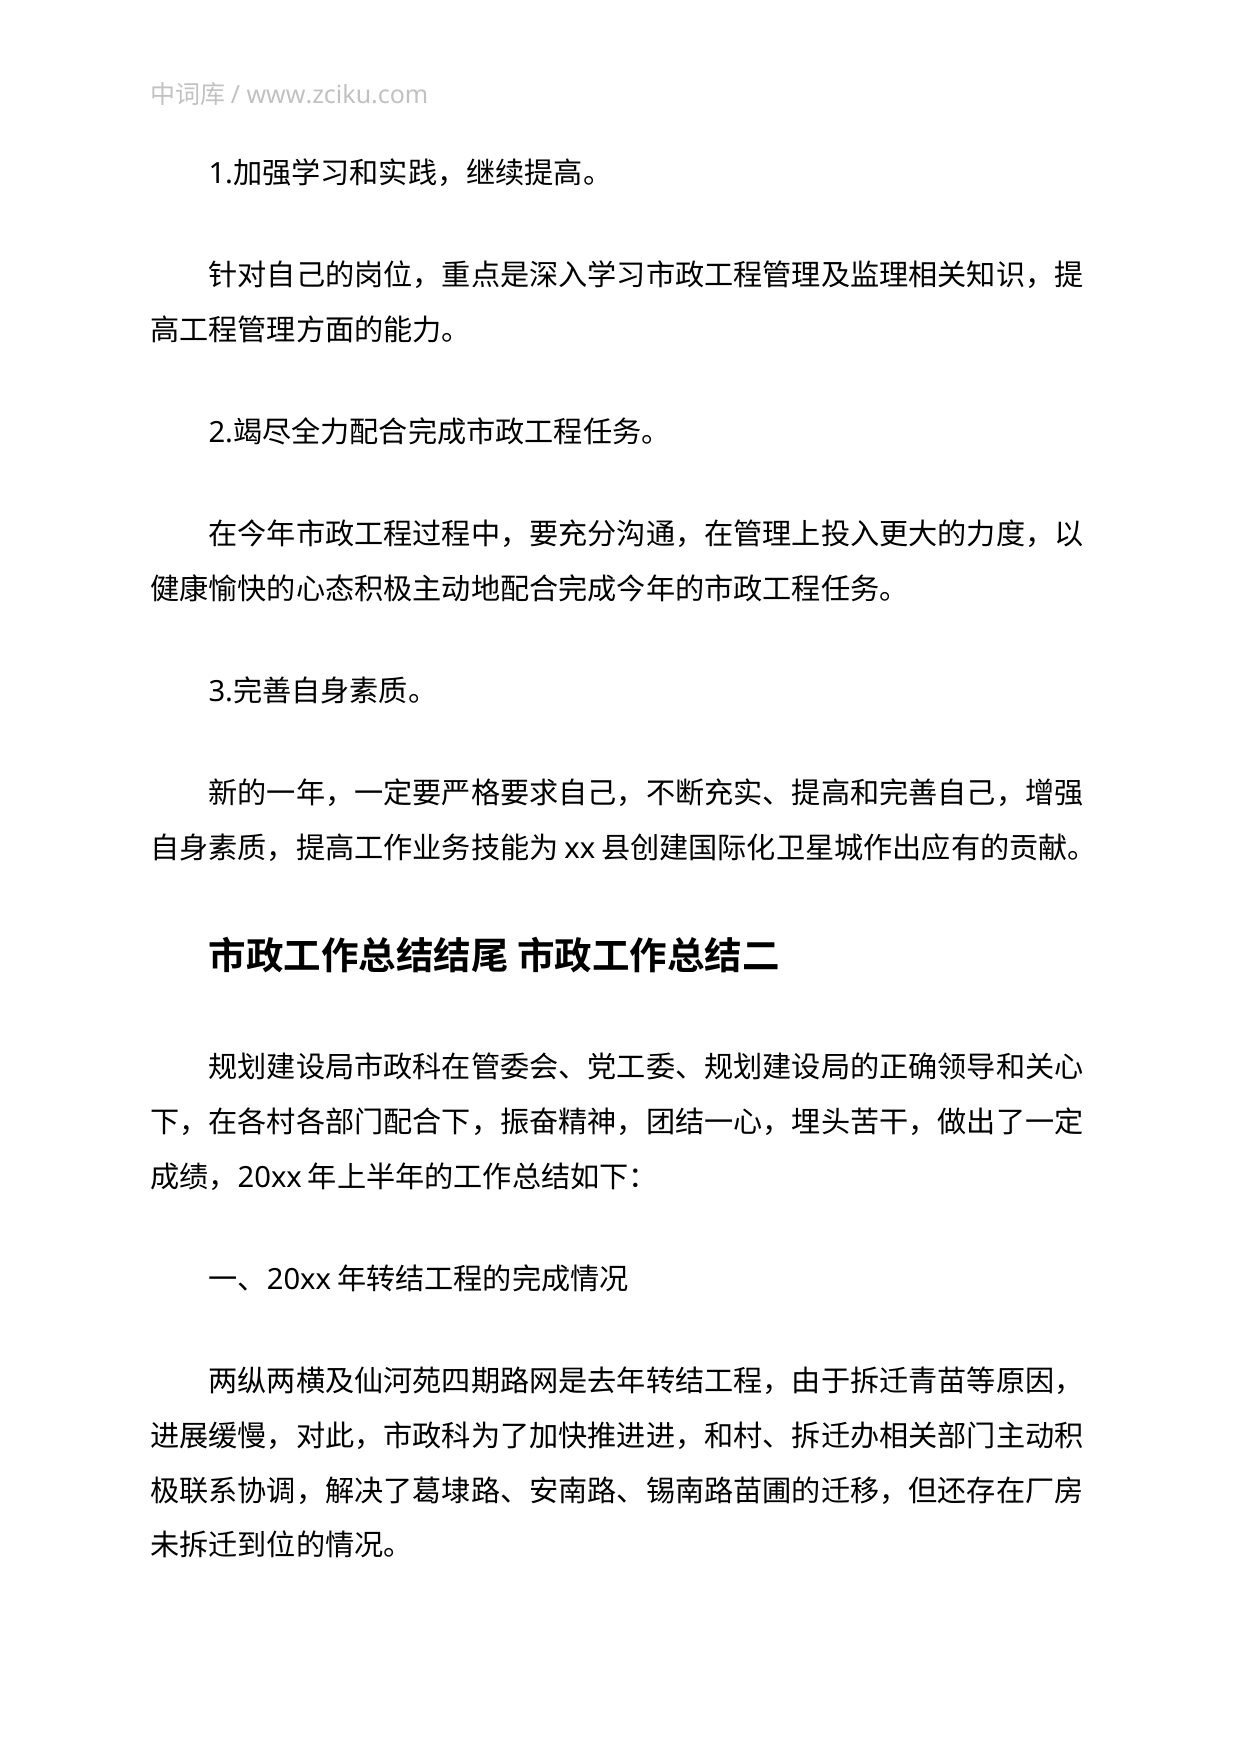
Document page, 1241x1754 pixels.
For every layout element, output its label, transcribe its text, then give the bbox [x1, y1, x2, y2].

text 针对自己的岗位，重点是深入学习市政工程管理及监理相关知识，提高工程管理方面的能力。 [150, 252, 1090, 349]
text 市政工作总结结尾 市政工作总结二 [150, 926, 1090, 980]
text 新的一年，一定要严格要求自己，不断充实、提高和完善自己，增强自身素质，提高工作业务技能为xx县创建国际化卫星城作出应有的贡献。 [150, 769, 1090, 867]
text 3.完善自身素质。 [150, 667, 1090, 710]
text 在今年市政工程过程中，要充分沟通，在管理上投入更大的力度，以健康愉快的心态积极主动地配合完成今年的市政工程任务。 [150, 511, 1090, 608]
text 1.加强学习和实践，继续提高。 [150, 150, 1090, 192]
text 规划建设局市政科在管委会、党工委、规划建设局的正确领导和关心下，在各村各部门配合下，振奋精神，团结一心，埋头苦干，做出了一定成绩，20xx年上半年的工作总结如下： [150, 1043, 1090, 1196]
text 两纵两横及仙河苑四期路网是去年转结工程，由于拆迁青苗等原因，进展缓慢，对此，市政科为了加快推进进，和村、拆迁办相关部门主动积极联系协调，解决了葛埭路、安南路、锡南路苗圃的迁移，但还存在厂房未拆迁到位的情况。 [150, 1357, 1090, 1564]
text 2.竭尽全力配合完成市政工程任务。 [150, 409, 1090, 451]
text 一、20xx年转结工程的完成情况 [150, 1255, 1090, 1298]
